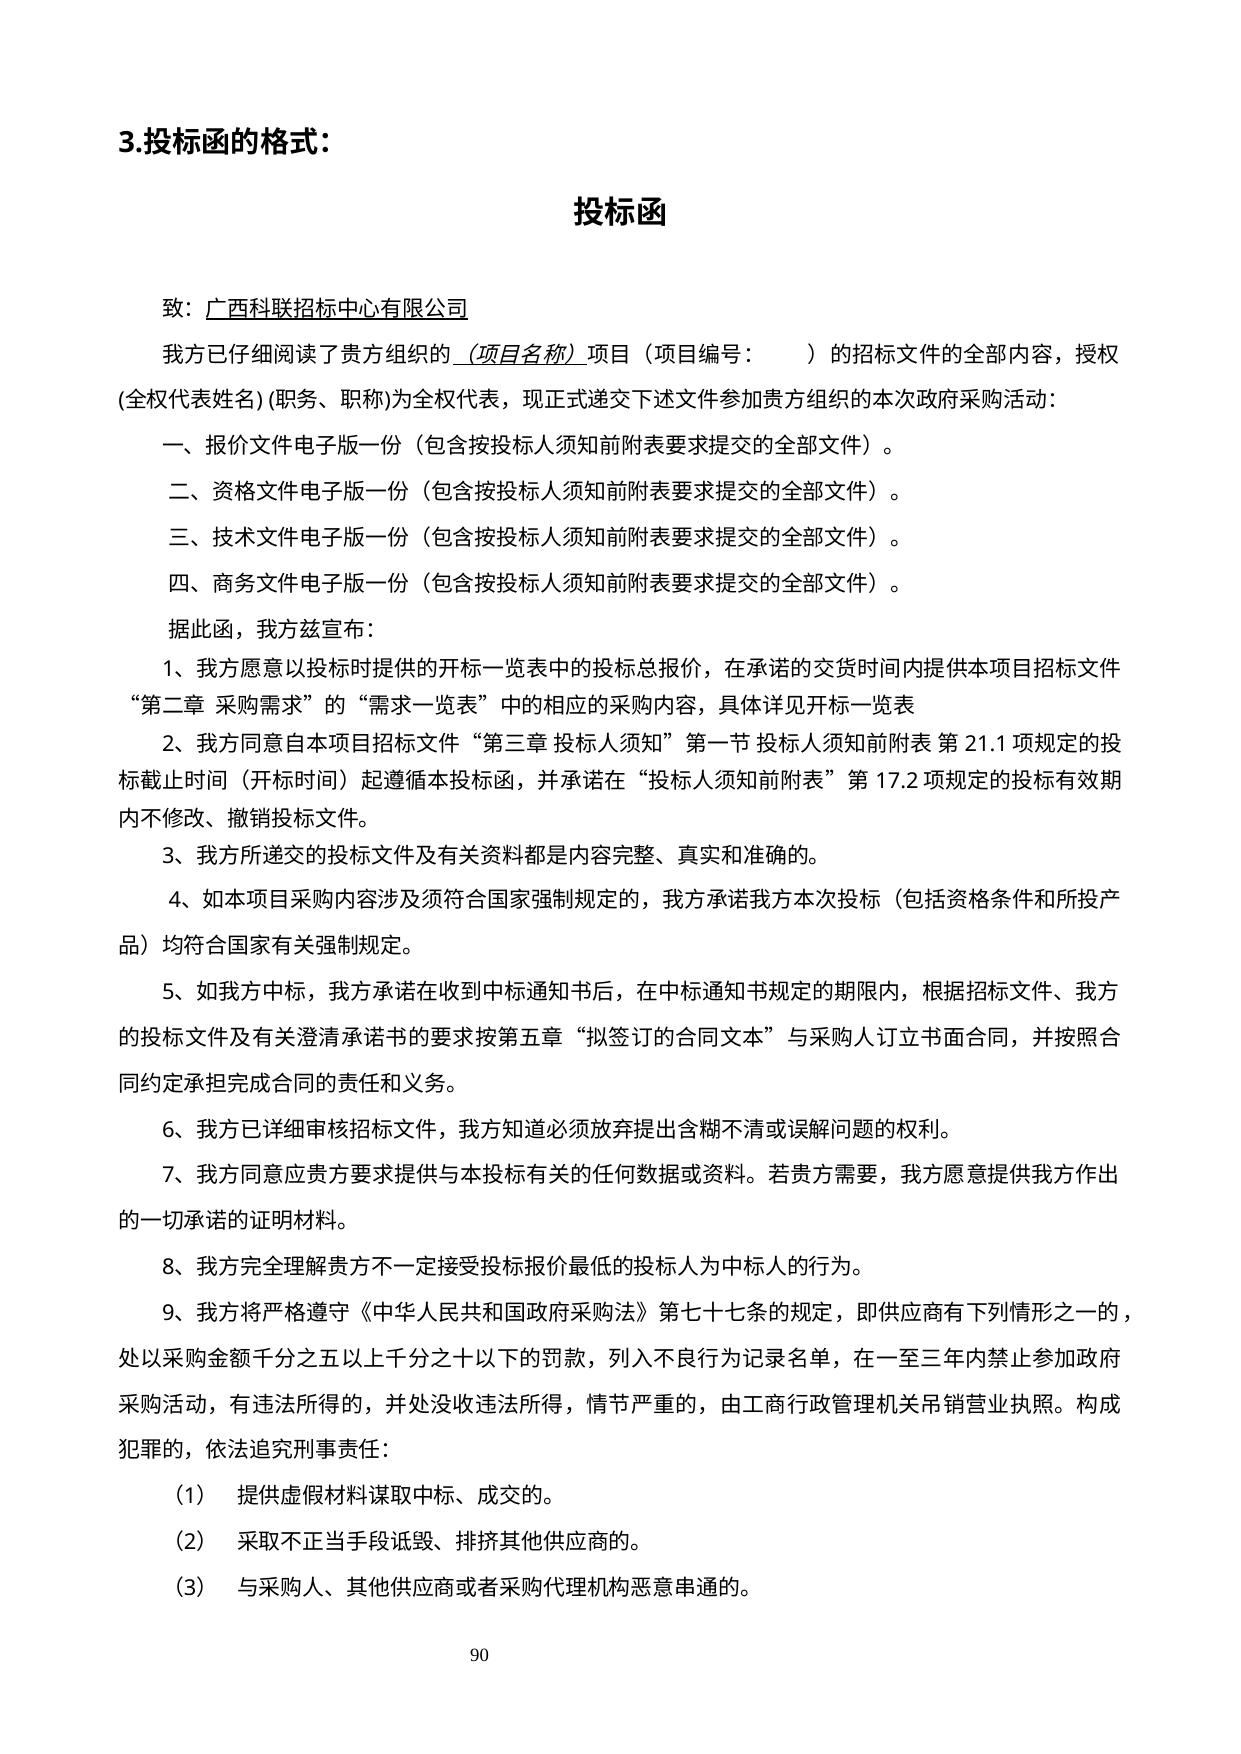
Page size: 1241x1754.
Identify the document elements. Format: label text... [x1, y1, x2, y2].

text 8、我方完全理解贵方不一定接受投标报价最低的投标人为中标人的行为。 [118, 1238, 1122, 1284]
text 我方已仔细阅读了贵方组织的（项目名称）项目（项目编号： ）的招标文件的全部内容，授权(全权代表姓名) (职务、职称)为全权代表，现正式递交下述文件参加贵方组织的本次政府采购活动： [118, 325, 1122, 417]
text 四、商务文件电子版一份（包含按投标人须知前附表要求提交的全部文件）。 [118, 554, 1122, 600]
text 6、我方已详细审核招标文件，我方知道必须放弃提出含糊不清或误解问题的权利。 [118, 1100, 1122, 1146]
text 3、我方所递交的投标文件及有关资料都是内容完整、真实和准确的。 [118, 834, 1122, 871]
text 1、我方愿意以投标时提供的开标一览表中的投标总报价，在承诺的交货时间内提供本项目招标文件“第二章 采购需求”的“需求一览表”中的相应的采购内容，具体详见开标一览表 [118, 646, 1122, 721]
text 致：广西科联招标中心有限公司 [118, 279, 1122, 325]
list 提供虚假材料谋取中标、成交的。 [162, 1467, 1122, 1513]
text 9、我方将严格遵守《中华人民共和国政府采购法》第七十七条的规定，即供应商有下列情形之一的，处以采购金额千分之五以上千分之十以下的罚款，列入不良行为记录名单，在一至三年内禁止参加政府采购活动，有违法所得的，并处没收违法所得，情节严重的，由工商行政管理机关吊销营业执照。构成犯罪的，依法追究刑事责任： [118, 1284, 1122, 1467]
text 一、报价文件电子版一份（包含按投标人须知前附表要求提交的全部文件）。 [118, 417, 1122, 463]
text 投标函 [118, 182, 1122, 234]
text 3.投标函的格式： [118, 118, 1122, 161]
text 5、如我方中标，我方承诺在收到中标通知书后，在中标通知书规定的期限内，根据招标文件、我方的投标文件及有关澄清承诺书的要求按第五章“拟签订的合同文本”与采购人订立书面合同，并按照合同约定承担完成合同的责任和义务。 [118, 963, 1122, 1100]
text 二、资格文件电子版一份（包含按投标人须知前附表要求提交的全部文件）。 [118, 463, 1122, 509]
text 4、如本项目采购内容涉及须符合国家强制规定的，我方承诺我方本次投标（包括资格条件和所投产品）均符合国家有关强制规定。 [118, 871, 1122, 963]
text 据此函，我方兹宣布： [118, 600, 1122, 646]
text 三、技术文件电子版一份（包含按投标人须知前附表要求提交的全部文件）。 [118, 509, 1122, 554]
list 与采购人、其他供应商或者采购代理机构恶意串通的。 [162, 1559, 1122, 1604]
text 2、我方同意自本项目招标文件“第三章 投标人须知”第一节 投标人须知前附表 第21.1项规定的投标截止时间（开标时间）起遵循本投标函，并承诺在“投标人须知前附表”第17.2项规定的投标有效期内不修改、撤销投标文件。 [118, 721, 1122, 834]
text 7、我方同意应贵方要求提供与本投标有关的任何数据或资料。若贵方需要，我方愿意提供我方作出的一切承诺的证明材料。 [118, 1146, 1122, 1238]
list 采取不正当手段诋毁、排挤其他供应商的。 [162, 1513, 1122, 1559]
